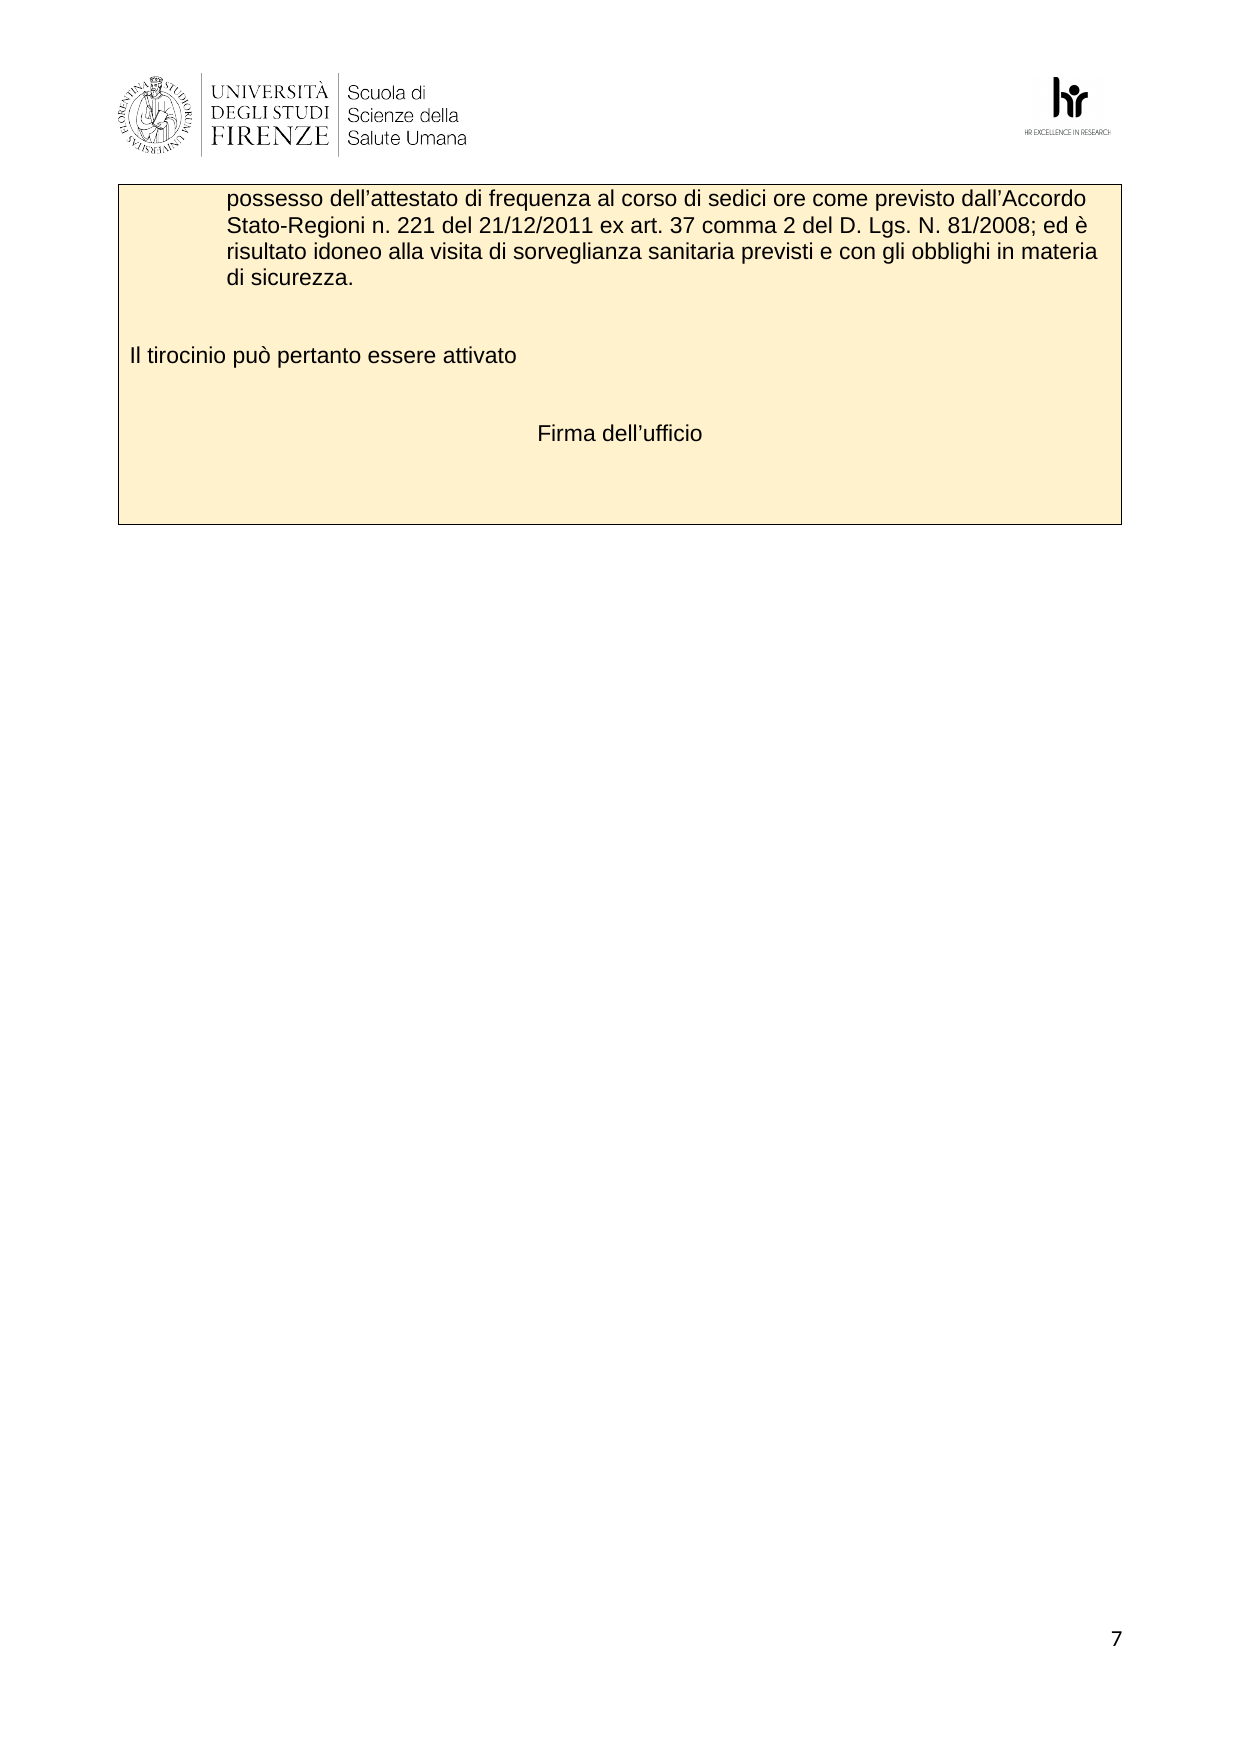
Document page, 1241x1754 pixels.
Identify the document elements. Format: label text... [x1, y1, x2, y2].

picture [118, 73, 467, 157]
picture [1025, 77, 1111, 135]
